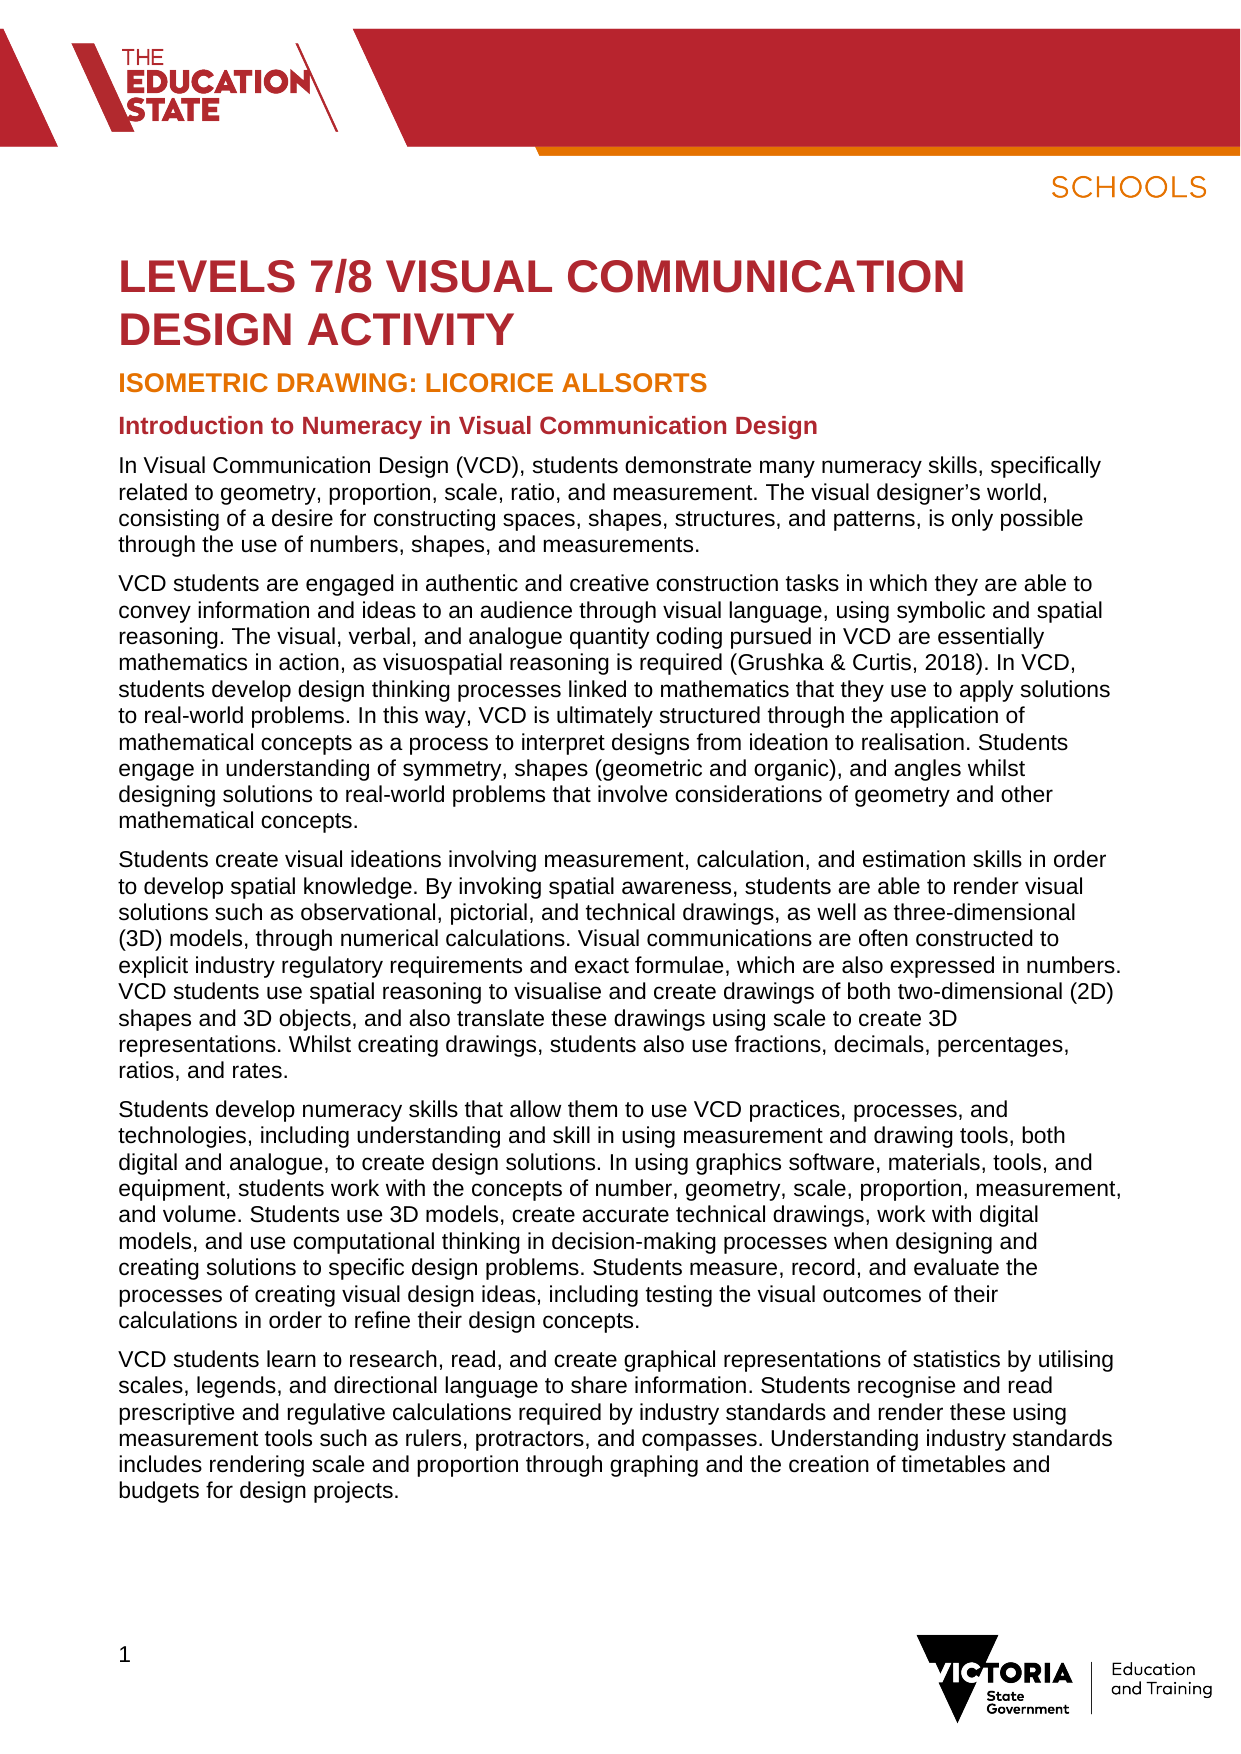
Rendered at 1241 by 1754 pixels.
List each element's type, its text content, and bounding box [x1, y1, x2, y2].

subtitle Levels 7/8 Visual Communication Design Activity [118, 249, 1122, 355]
text VCD students are engaged in authentic and creative construction tasks in which they are able to convey information and ideas to an audience through visual language, using symbolic and spatial reasoning. The visual, verbal, and analogue quantity coding pursued in VCD are essentially mathematics in action, as visuospatial reasoning is required (Grushka & Curtis, 2018). In VCD, students develop design thinking processes linked to mathematics that they use to apply solutions to real-world problems. In this way, VCD is ultimately structured through the application of mathematical concepts as a process to interpret designs from ideation to realisation. Students engage in understanding of symmetry, shapes (geometric and organic), and angles whilst designing solutions to real-world problems that involve considerations of geometry and other mathematical concepts. [118, 570, 1122, 834]
picture [0, 0, 1241, 1753]
text Students develop numeracy skills that allow them to use VCD practices, processes, and technologies, including understanding and skill in using measurement and drawing tools, both digital and analogue, to create design solutions. In using graphics software, materials, tools, and equipment, students work with the concepts of number, geometry, scale, proportion, measurement, and volume. Students use 3D models, create accurate technical drawings, work with digital models, and use computational thinking in decision-making processes when designing and creating solutions to specific design problems. Students measure, record, and evaluate the processes of creating visual design ideas, including testing the visual outcomes of their calculations in order to refine their design concepts. [118, 1096, 1122, 1333]
text In Visual Communication Design (VCD), students demonstrate many numeracy skills, specifically related to geometry, proportion, scale, ratio, and measurement. The visual designer’s world, consisting of a desire for constructing spaces, shapes, structures, and patterns, is only possible through the use of numbers, shapes, and measurements. [118, 452, 1122, 558]
text VCD students learn to research, read, and create graphical representations of statistics by utilising scales, legends, and directional language to share information. Students recognise and read prescriptive and regulative calculations required by industry standards and render these using measurement tools such as rulers, protractors, and compasses. Understanding industry standards includes rendering scale and proportion through graphing and the creation of timetables and budgets for design projects. [118, 1346, 1122, 1504]
subtitle Introduction to Numeracy in Visual Communication Design [118, 411, 1122, 440]
text Students create visual ideations involving measurement, calculation, and estimation skills in order to develop spatial knowledge. By invoking spatial awareness, students are able to render visual solutions such as observational, pictorial, and technical drawings, as well as three-dimensional (3D) models, through numerical calculations. Visual communications are often constructed to explicit industry regulatory requirements and exact formulae, which are also expressed in numbers. VCD students use spatial reasoning to visualise and create drawings of both two-dimensional (2D) shapes and 3D objects, and also translate these drawings using scale to create 3D representations. Whilst creating drawings, students also use fractions, decimals, percentages, ratios, and rates. [118, 846, 1122, 1083]
subtitle Isometric Drawing: Licorice Allsorts [118, 367, 1122, 399]
